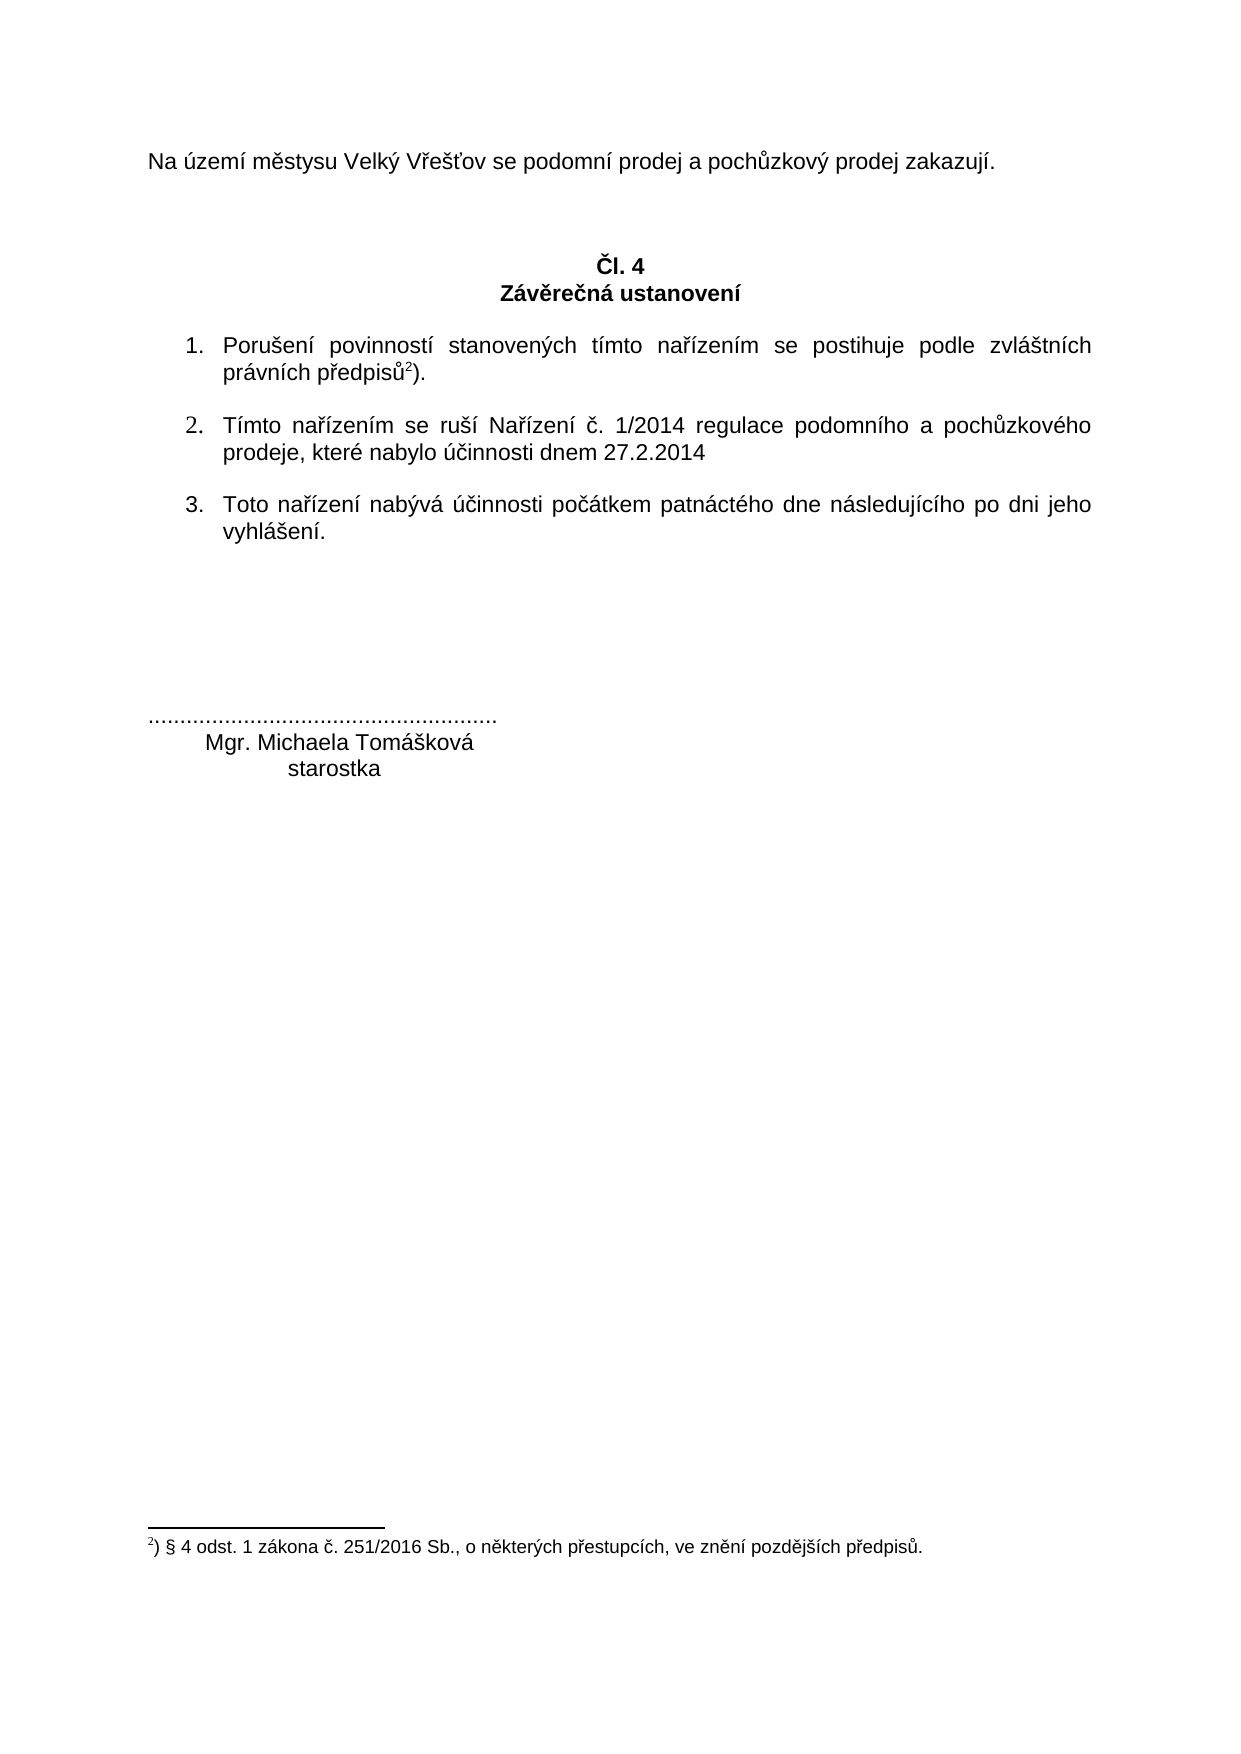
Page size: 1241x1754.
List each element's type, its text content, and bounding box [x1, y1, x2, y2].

text Na území městysu Velký Vřešťov se podomní prodej a pochůzkový prodej zakazují. [148, 148, 1092, 174]
text Závěrečná ustanovení [148, 279, 1092, 306]
list Porušení povinností stanovených tímto nařízením se postihuje podle zvláštních právních předpisů). [185, 332, 1092, 385]
text starostka [148, 755, 1092, 781]
list Tímto nařízením se ruší Nařízení č. 1/2014 regulace podomního a pochůzkového prodeje, které nabylo účinnosti dnem 27.2.2014 [185, 410, 1092, 465]
list Toto nařízení nabývá účinnosti počátkem patnáctého dne následujícího po dni jeho vyhlášení. [185, 491, 1092, 544]
text Čl. 4 [148, 253, 1092, 279]
text Mgr. Michaela Tomášková [148, 728, 1092, 755]
text ....................................................... [148, 702, 1092, 728]
